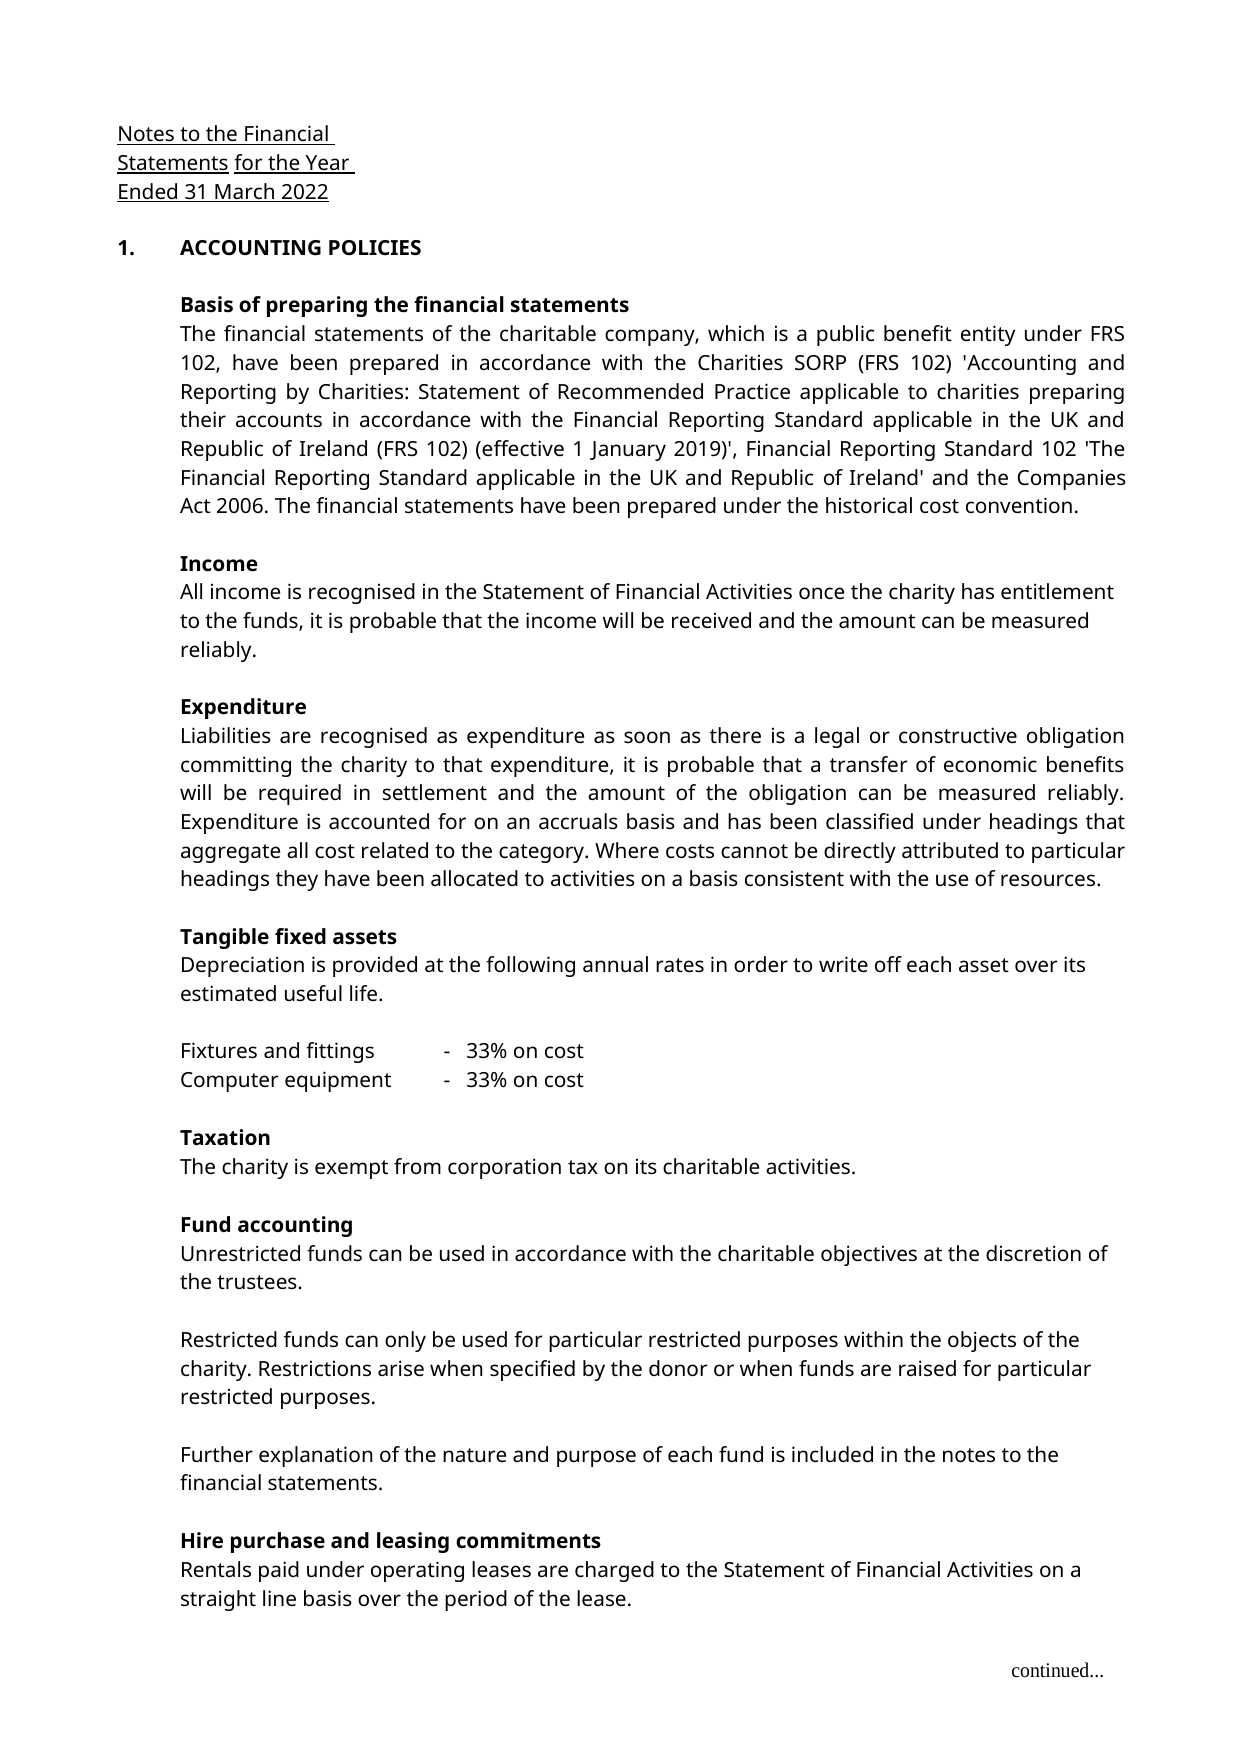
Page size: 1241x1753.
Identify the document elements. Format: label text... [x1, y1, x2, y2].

subtitle Tangible fixed assets [180, 922, 1138, 950]
text The financial statements of the charitable company, which is a public benefit entity under FRS 102, have been prepared in accordance with the Charities SORP (FRS 102) 'Accounting and Reporting by Charities: Statement of Recommended Practice applicable to charities preparing their accounts in accordance with the Financial Reporting Standard applicable in the UK and Republic of Ireland (FRS 102) (effective 1 January 2019)', Financial Reporting Standard 102 'The Financial Reporting Standard applicable in the UK and Republic of Ireland' and the Companies Act 2006. The financial statements have been prepared under the historical cost convention. [180, 319, 1127, 520]
text The charity is exempt from corporation tax on its charitable activities. [180, 1152, 1138, 1181]
subtitle Fund accounting [180, 1210, 1138, 1239]
subtitle Taxation [180, 1123, 1138, 1152]
text Fixtures and fittings - 33% on cost [180, 1037, 1138, 1065]
text Liabilities are recognised as expenditure as soon as there is a legal or constructive obligation committing the charity to that expenditure, it is probable that a transfer of economic benefits will be required in settlement and the amount of the obligation can be measured reliably. Expenditure is accounted for on an accruals basis and has been classified under headings that aggregate all cost related to the category. Where costs cannot be directly attributed to particular headings they have been allocated to activities on a basis consistent with the use of resources. [180, 721, 1127, 893]
text Computer equipment - 33% on cost [180, 1066, 1138, 1094]
text Rentals paid under operating leases are charged to the Statement of Financial Activities on a straight line basis over the period of the lease. [180, 1555, 1118, 1612]
text Unrestricted funds can be used in accordance with the charitable objectives at the discretion of the trustees. [180, 1239, 1138, 1296]
text All income is recognised in the Statement of Financial Activities once the charity has entitlement to the funds, it is probable that the income will be received and the amount can be measured reliably. [180, 577, 1128, 663]
text Depreciation is provided at the following annual rates in order to write off each asset over its estimated useful life. [180, 951, 1118, 1008]
subtitle Income [180, 549, 1138, 577]
subtitle Expenditure [180, 692, 1138, 721]
text Basis of preparing the financial statements [180, 291, 1138, 319]
text Further explanation of the nature and purpose of each fund is included in the notes to the financial statements. [180, 1440, 1138, 1497]
subtitle 1. ACCOUNTING POLICIES [117, 233, 1138, 261]
subtitle Hire purchase and leasing commitments [180, 1526, 1138, 1555]
text Notes to the Financial Statements for the Year Ended 31 March 2022 [117, 119, 411, 205]
text Restricted funds can only be used for particular restricted purposes within the objects of the charity. Restrictions arise when specified by the donor or when funds are raised for particular restricted purposes. [180, 1325, 1138, 1411]
